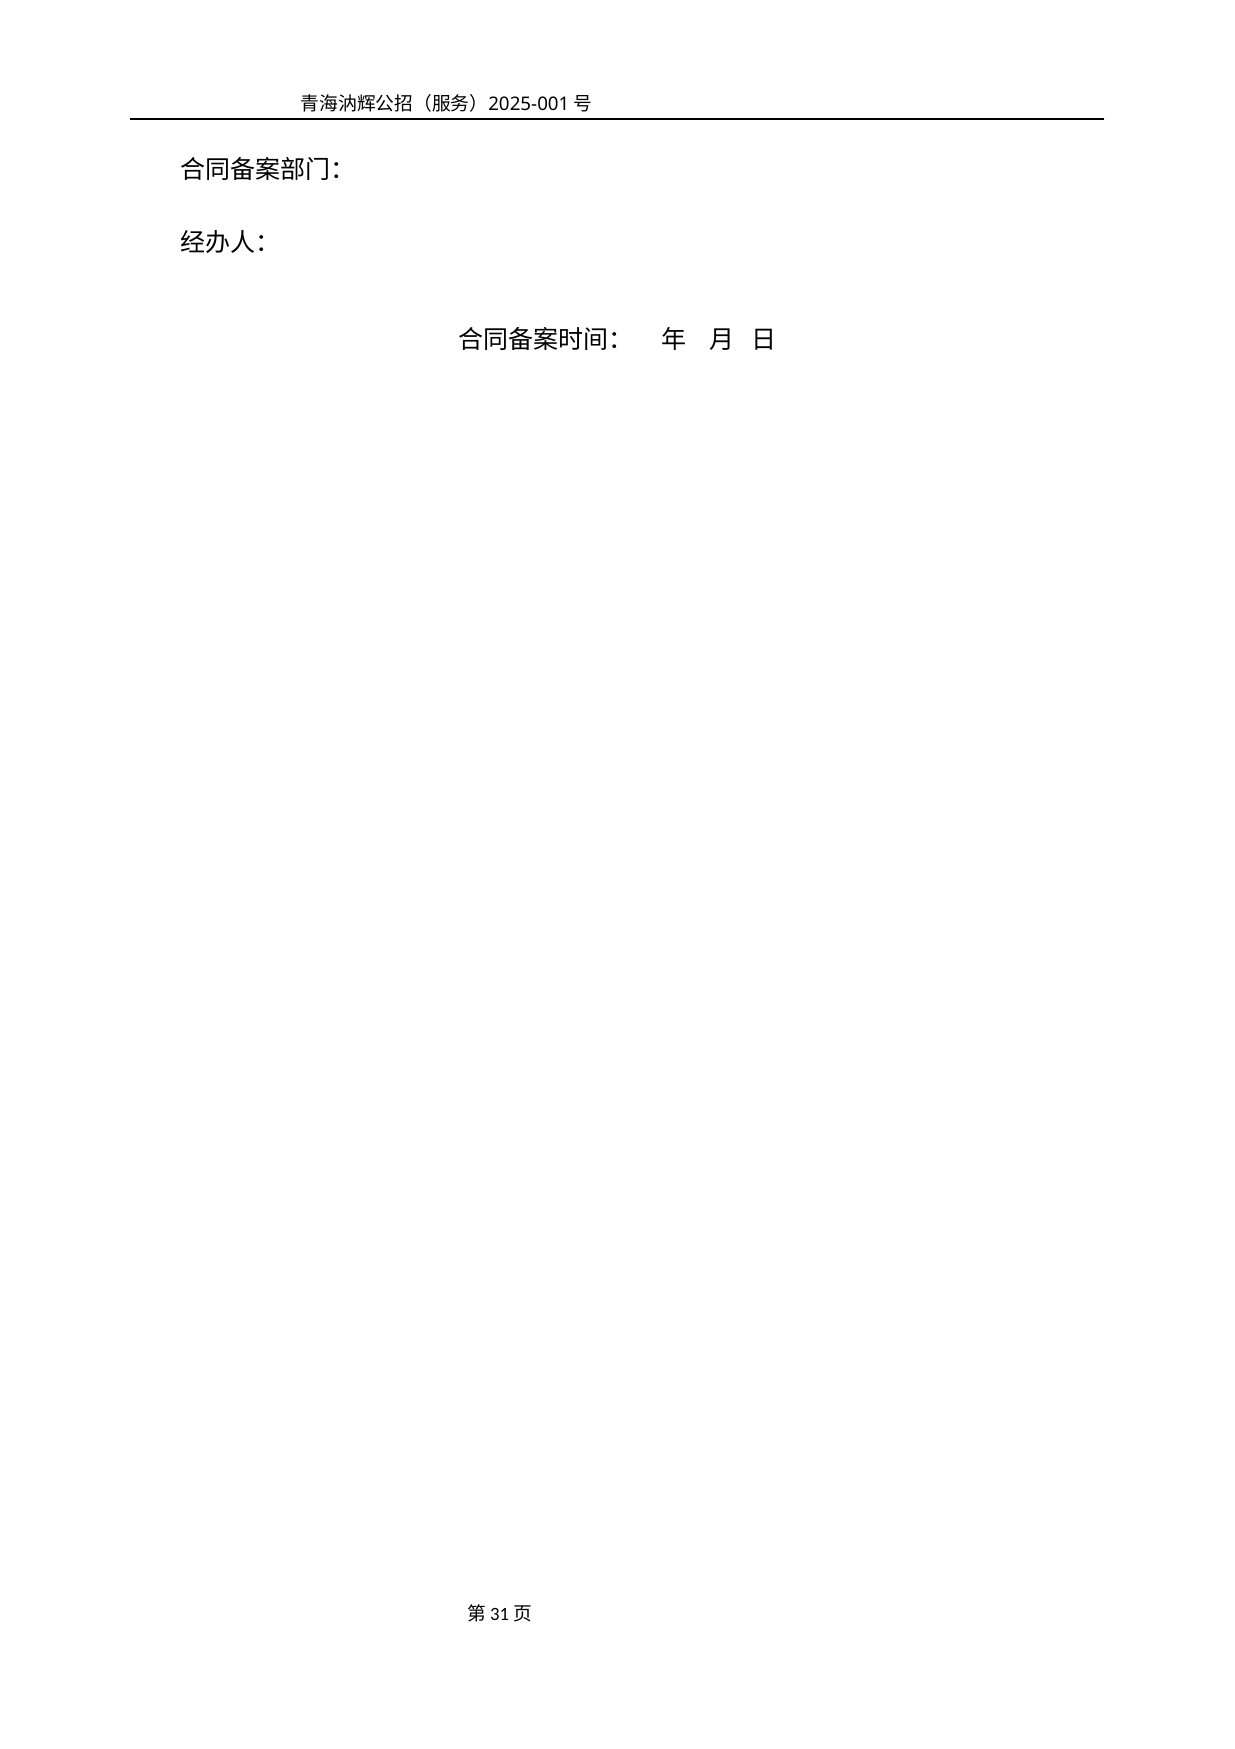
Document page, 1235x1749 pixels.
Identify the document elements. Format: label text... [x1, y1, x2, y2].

text 合同备案部门： [130, 150, 1104, 186]
text 合同备案时间： 年 月 日 合同通用条款 [130, 320, 1104, 356]
text 经办人： [130, 222, 1104, 259]
